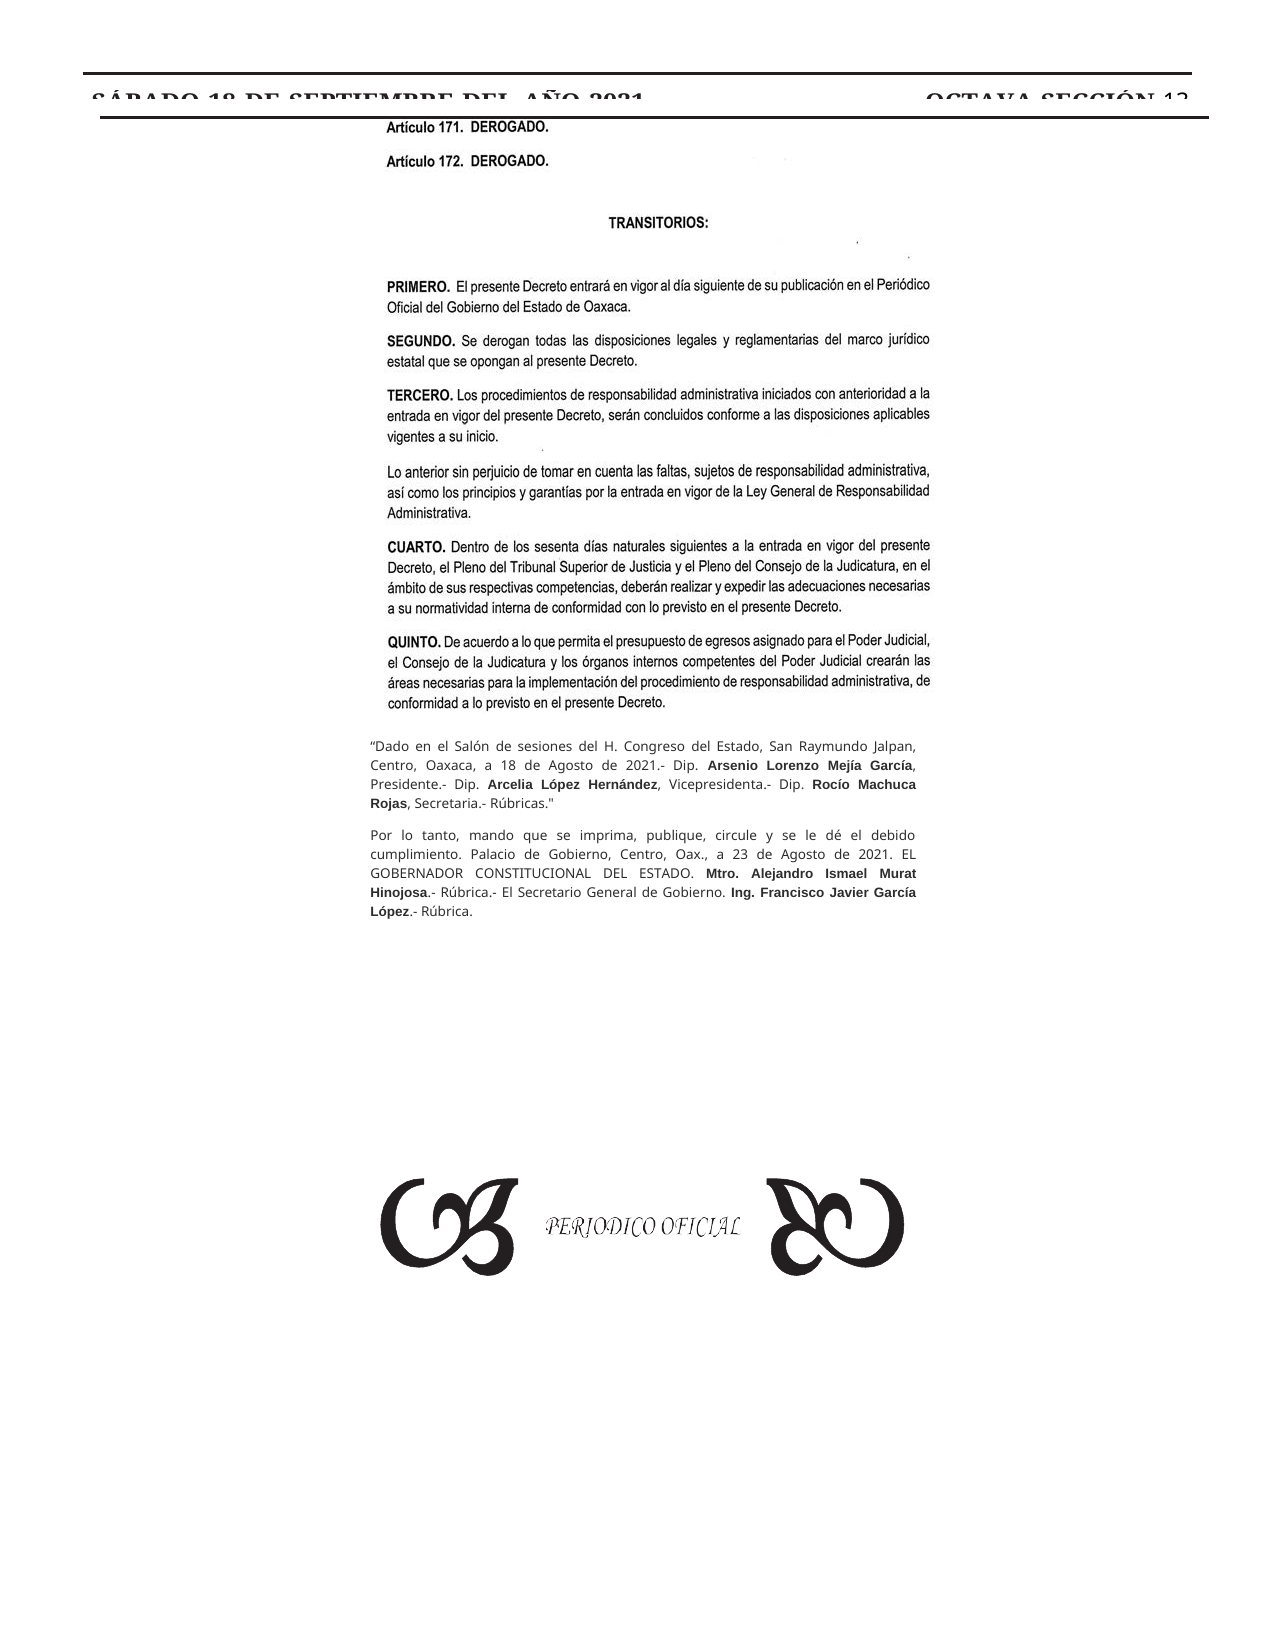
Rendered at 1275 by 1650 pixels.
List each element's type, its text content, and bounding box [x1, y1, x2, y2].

picture [546, 1216, 741, 1238]
picture [384, 119, 934, 713]
text “Dado en el Salón de sesiones del H. Congreso del Estado, San Raymundo Jalpan, Centro, Oaxaca, a 18 de Agosto de 2021.- Dip. Arsenio Lorenzo Mejía García, Presidente.- Dip. Arcelia López Hernández, Vicepresidenta.- Dip. Rocío Machuca Rojas, Secretaria.- Rúbricas." [370, 737, 916, 813]
text Por lo tanto, mando que se imprima, publique, circule y se le dé el debido cumplimiento. Palacio de Gobierno, Centro, Oax., a 23 de Agosto de 2021. EL GOBERNADOR CONSTITUCIONAL DEL ESTADO. Mtro. Alejandro Ismael Murat Hinojosa.- Rúbrica.- El Secretario General de Gobierno. Ing. Francisco Javier García López.- Rúbrica. [370, 826, 916, 920]
